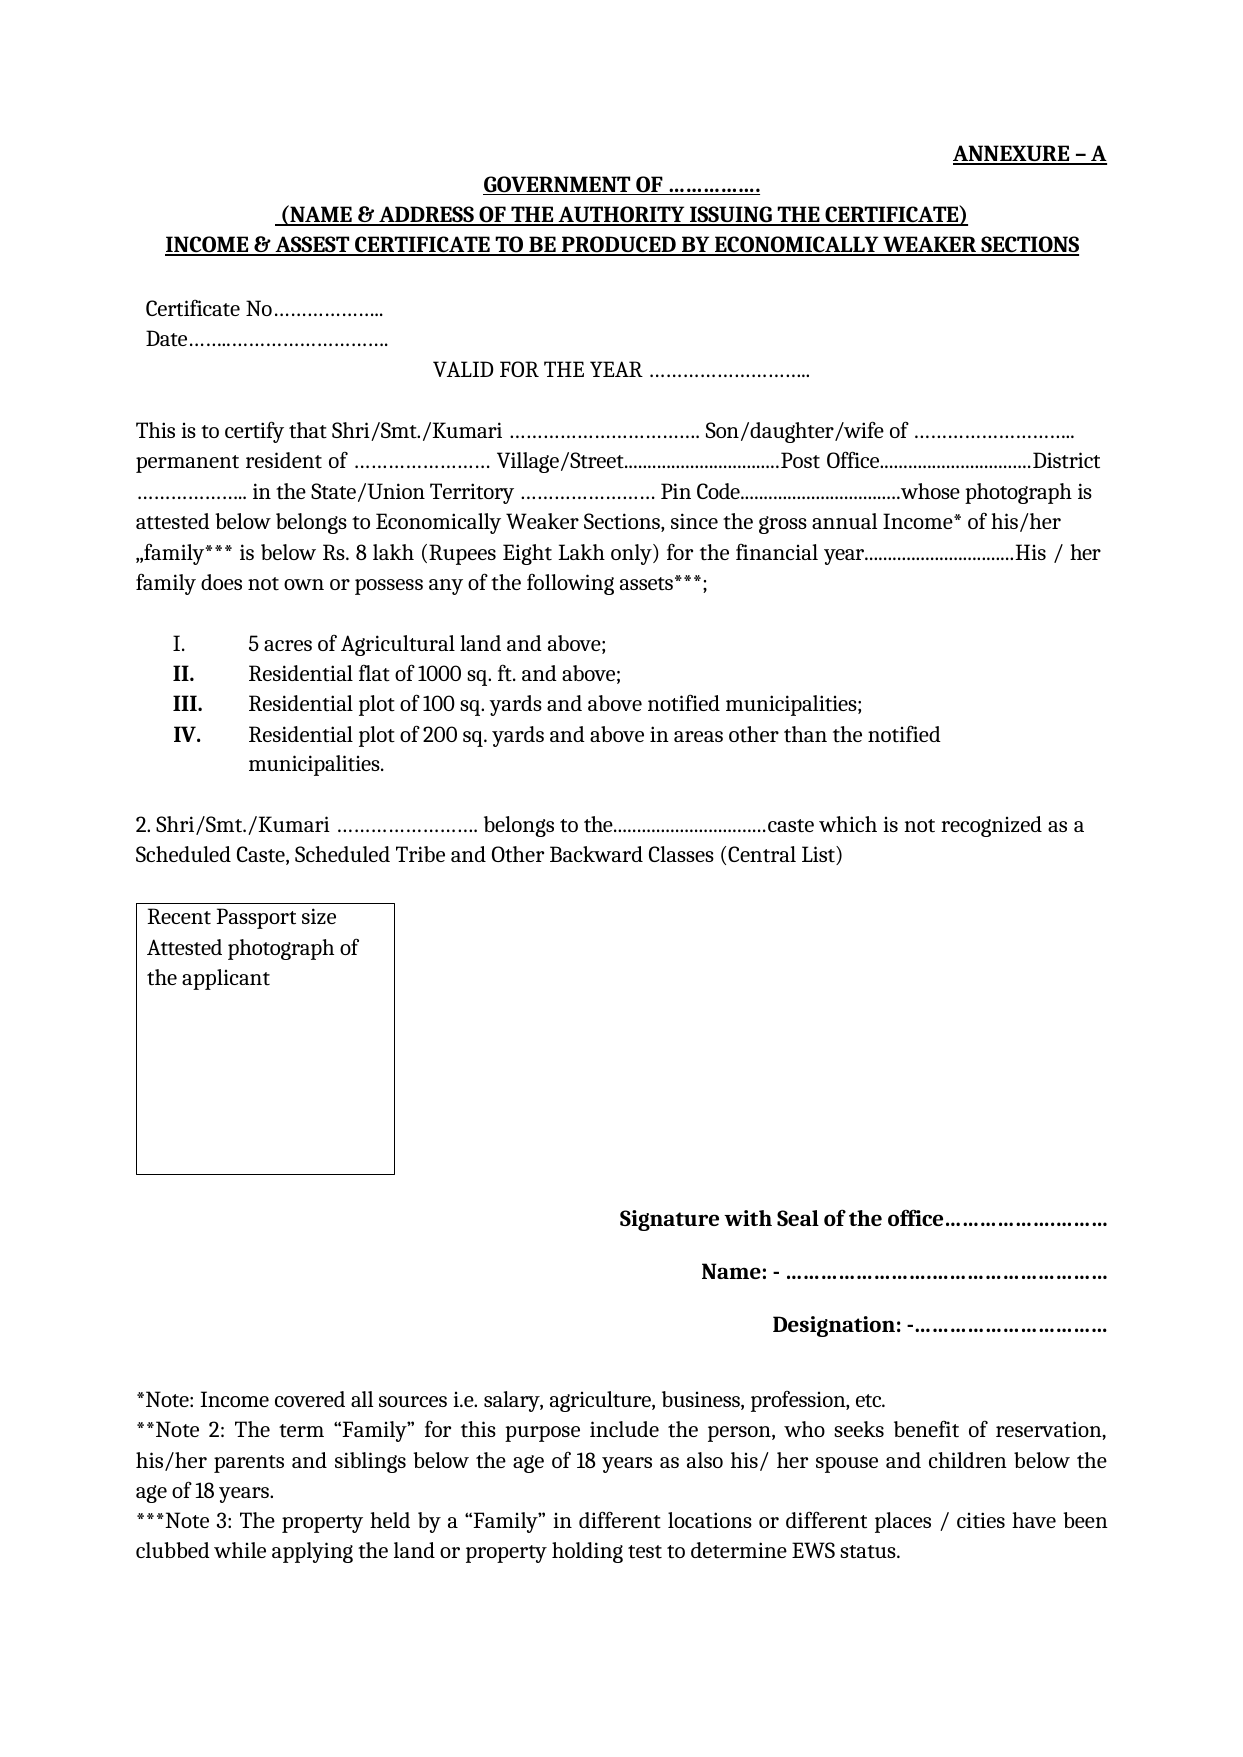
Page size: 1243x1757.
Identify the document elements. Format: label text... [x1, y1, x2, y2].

text „family*** is below Rs. 8 lakh (Rupees Eight Lakh only) for the financial year His / her [136, 539, 1174, 566]
list Residential flat of 1000 sq. ft. and above; [173, 661, 1174, 687]
text GOVERNMENT OF ……………. [89, 171, 1154, 198]
text This is to certify that Shri/Smt./Kumari ……………………………. Son/daughter/wife of ……………………….. [136, 418, 1174, 444]
list 5 acres of Agricultural land and above; [173, 631, 1174, 657]
text Scheduled Caste, Scheduled Tribe and Other Backward Classes (Central List) [136, 842, 1174, 869]
text **Note 2: The term “Family” for this purpose include the person, who seeks benefit of reservation, his/her parents and siblings below the age of 18 years as also his/ her spouse and children below the age of 18 years. [136, 1417, 1108, 1504]
text *Note: Income covered all sources i.e. salary, agriculture, business, profession, etc. [136, 1387, 1174, 1413]
text (NAME & ADDRESS OF THE AUTHORITY ISSUING THE CERTIFICATE) [89, 202, 1154, 228]
text permanent resident of …………………… Village/Street Post Office District [136, 448, 1174, 474]
text ……………….. in the State/Union Territory …………………… Pin Code whose photograph is [136, 478, 1174, 505]
text Date……..………………………. [146, 326, 393, 352]
text ***Note 3: The property held by a “Family” in different locations or different places / cities have been clubbed while applying the land or property holding test to determine EWS status. [136, 1508, 1108, 1564]
text ANNEXURE – A [906, 141, 1154, 167]
text Certificate No……………….. [146, 296, 393, 322]
text VALID FOR THE YEAR ……………………….. [89, 356, 1153, 383]
text INCOME & ASSEST CERTIFICATE TO BE PRODUCED BY ECONOMICALLY WEAKER SECTIONS [89, 232, 1155, 258]
list Residential plot of 100 sq. yards and above notified municipalities; [173, 691, 1174, 718]
text Signature with Seal of the office……………….……… Name: - …………………….………………………… Designation: -…………………………… [614, 1206, 1108, 1338]
text 2. Shri/Smt./Kumari ……………………. belongs to the caste which is not recognized as a [136, 812, 1174, 838]
list Residential plot of 200 sq. yards and above in areas other than the notified municipalities. [173, 721, 972, 777]
text attested below belongs to Economically Weaker Sections, since the gross annual Income* of his/her [136, 509, 1174, 535]
text family does not own or possess any of the following assets***; [136, 570, 1174, 596]
